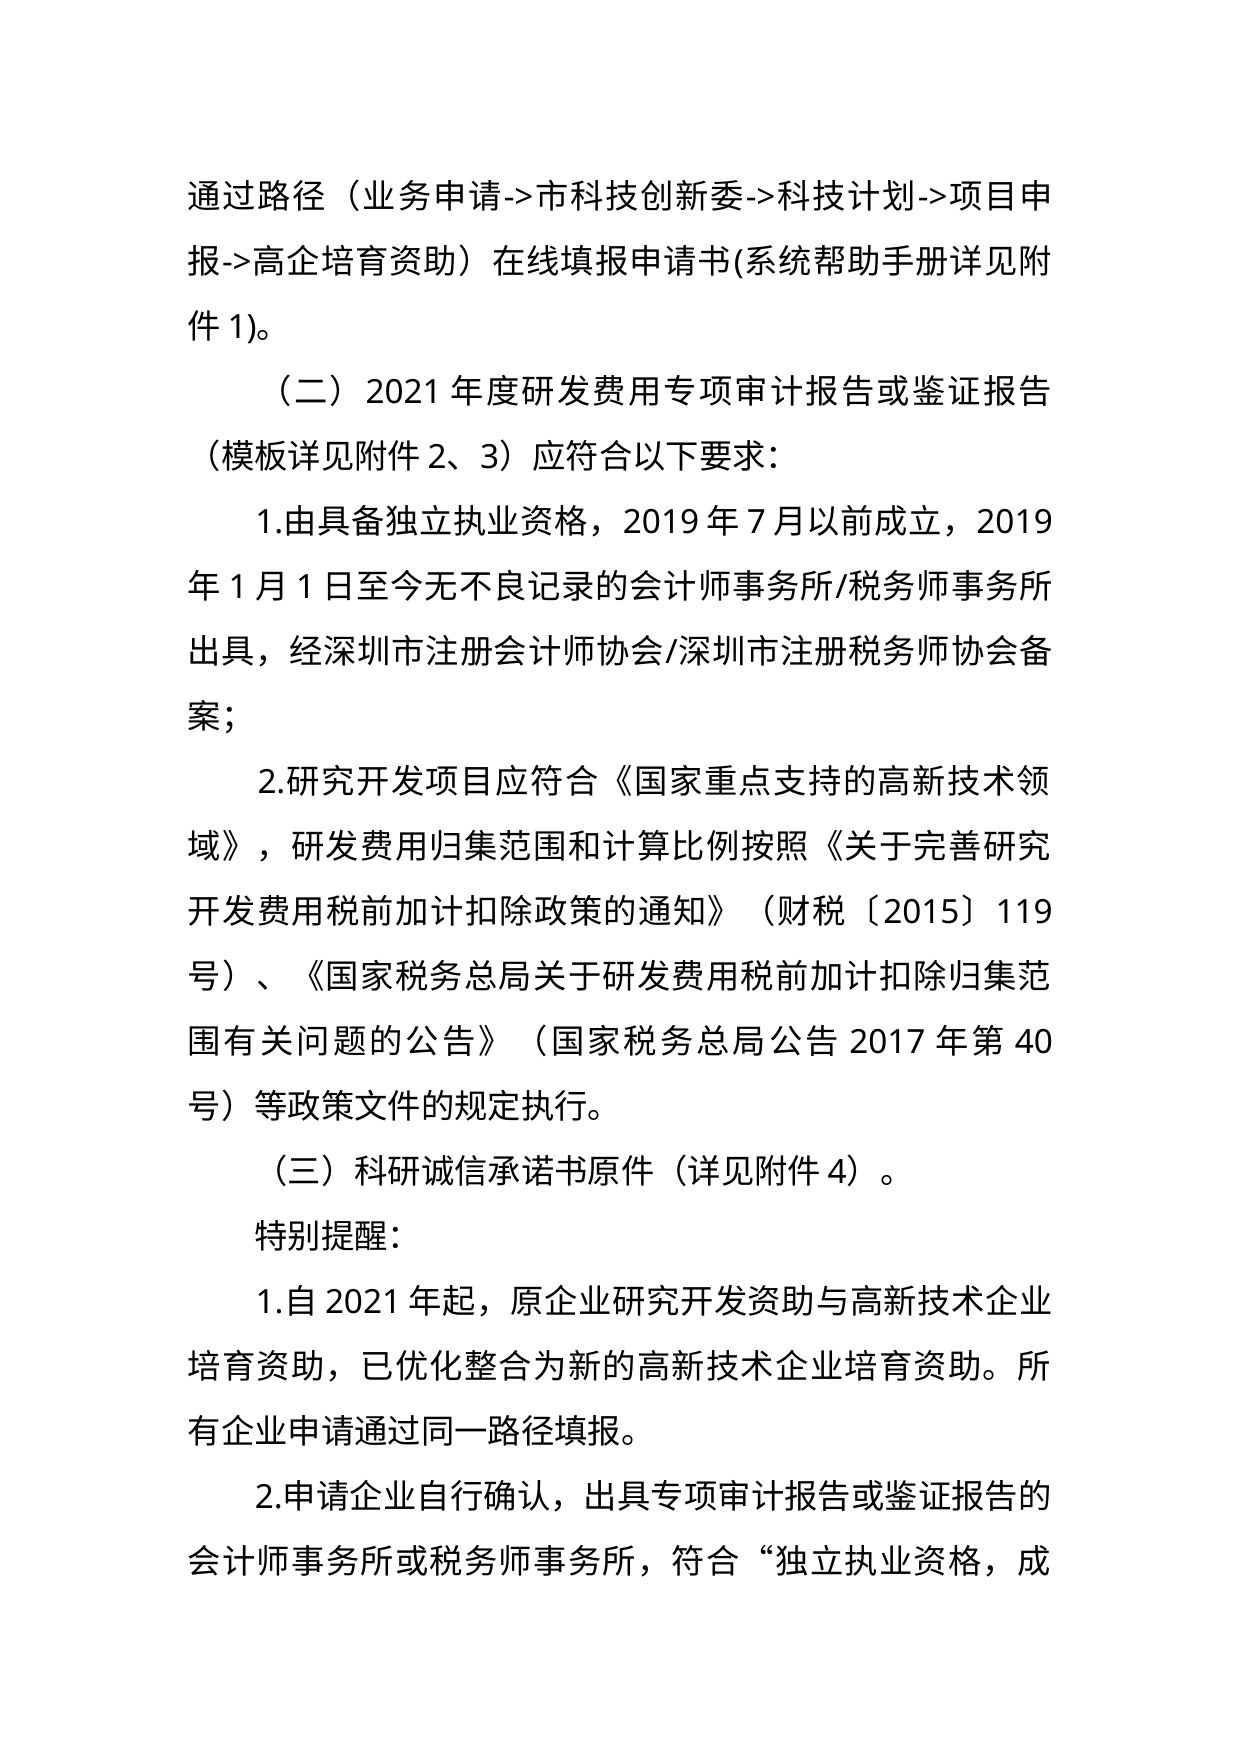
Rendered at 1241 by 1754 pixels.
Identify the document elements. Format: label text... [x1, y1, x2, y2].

text 2.研究开发项目应符合《国家重点支持的高新技术领域》，研发费用归集范围和计算比例按照《关于完善研究开发费用税前加计扣除政策的通知》（财税〔2015〕119号）、《国家税务总局关于研发费用税前加计扣除归集范围有关问题的公告》（国家税务总局公告2017年第40号）等政策文件的规定执行。 [187, 747, 1053, 1137]
text 特别提醒： [187, 1202, 1053, 1267]
text （二）2021年度研发费用专项审计报告或鉴证报告（模板详见附件2、3）应符合以下要求： [187, 357, 1053, 487]
text （三）科研诚信承诺书原件（详见附件4）。 [187, 1137, 1053, 1202]
text 1.由具备独立执业资格，2019年7月以前成立，2019年1月1日至今无不良记录的会计师事务所/税务师事务所出具，经深圳市注册会计师协会/深圳市注册税务师协会备案； [187, 487, 1053, 747]
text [187, 1462, 1053, 1592]
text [187, 162, 1053, 357]
text 1.自2021年起，原企业研究开发资助与高新技术企业培育资助，已优化整合为新的高新技术企业培育资助。所有企业申请通过同一路径填报。 [187, 1267, 1053, 1462]
